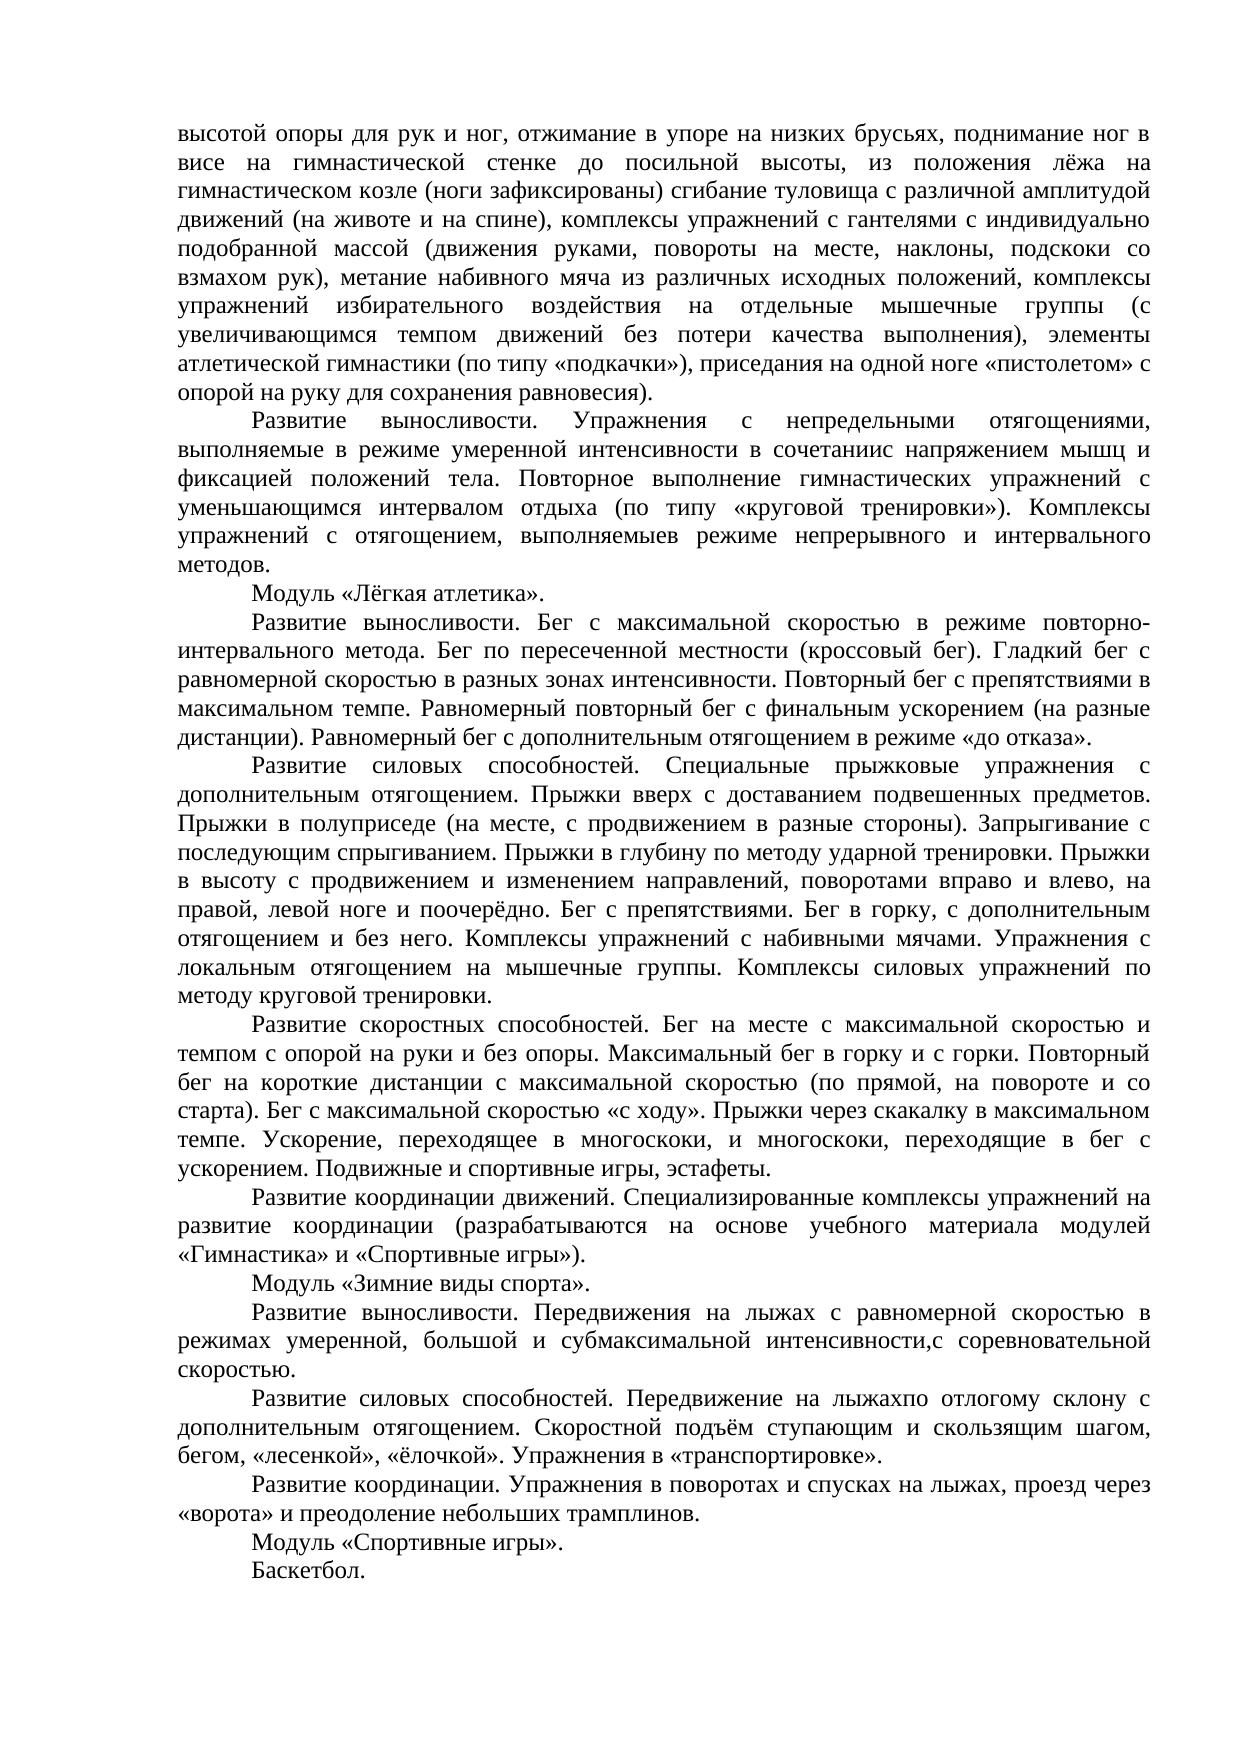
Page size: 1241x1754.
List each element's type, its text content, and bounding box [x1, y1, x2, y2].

text Развитие координации. Упражнения в поворотах и спусках на лыжах, проезд через «ворота» и преодоление небольших трамплинов. [177, 1469, 1152, 1527]
text Модуль «Спортивные игры». [177, 1527, 1152, 1556]
text Развитие выносливости. Передвижения на лыжах с равномерной скоростью в режимах умеренной, большой и субмаксимальной интенсивности,с соревновательной скоростью. [177, 1297, 1152, 1383]
text Развитие силовых способностей. Специальные прыжковые упражнения с дополнительным отягощением. Прыжки вверх с доставанием подвешенных предметов. Прыжки в полуприседе (на месте, с продвижением в разные стороны). Запрыгивание с последующим спрыгиванием. Прыжки в глубину по методу ударной тренировки. Прыжки в высоту с продвижением и изменением направлений, поворотами вправо и влево, на правой, левой ноге и поочерёдно. Бег с препятствиями. Бег в горку, с дополнительным отягощением и без него. Комплексы упражнений с набивными мячами. Упражнения с локальным отягощением на мышечные группы. Комплексы силовых упражнений по методу круговой тренировки. [177, 751, 1152, 1009]
text Модуль «Лёгкая атлетика». [177, 578, 1152, 607]
text Развитие силовых способностей. Передвижение на лыжахпо отлогому склону с дополнительным отягощением. Скоростной подъём ступающим и скользящим шагом, бегом, «лесенкой», «ёлочкой». Упражнения в «транспортировке». [177, 1383, 1152, 1469]
text Развитие скоростных способностей. Бег на месте с максимальной скоростью и темпом с опорой на руки и без опоры. Максимальный бег в горку и с горки. Повторный бег на короткие дистанции с максимальной скоростью (по прямой, на повороте и со старта). Бег с максимальной скоростью «с ходу». Прыжки через скакалку в максимальном темпе. Ускорение, переходящее в многоскоки, и многоскоки, переходящие в бег с ускорением. Подвижные и спортивные игры, эстафеты. [177, 1009, 1152, 1182]
text Развитие выносливости. Бег с максимальной скоростью в режиме повторно-интервального метода. Бег по пересеченной местности (кроссовый бег). Гладкий бег с равномерной скоростью в разных зонах интенсивности. Повторный бег с препятствиями в максимальном темпе. Равномерный повторный бег с финальным ускорением (на разные дистанции). Равномерный бег с дополнительным отягощением в режиме «до отказа». [177, 607, 1152, 751]
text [177, 118, 1152, 406]
text Развитие выносливости. Упражнения с непредельными отягощениями, выполняемые в режиме умеренной интенсивности в сочетаниис напряжением мышц и фиксацией положений тела. Повторное выполнение гимнастических упражнений с уменьшающимся интервалом отдыха (по типу «круговой тренировки»). Комплексы упражнений с отягощением, выполняемыев режиме непрерывного и интервального методов. [177, 406, 1152, 578]
text Модуль «Зимние виды спорта». [177, 1268, 1152, 1297]
text Развитие координации движений. Специализированные комплексы упражнений на развитие координации (разрабатываются на основе учебного материала модулей «Гимнастика» и «Спортивные игры»). [177, 1182, 1152, 1268]
text Баскетбол. [177, 1556, 1152, 1584]
